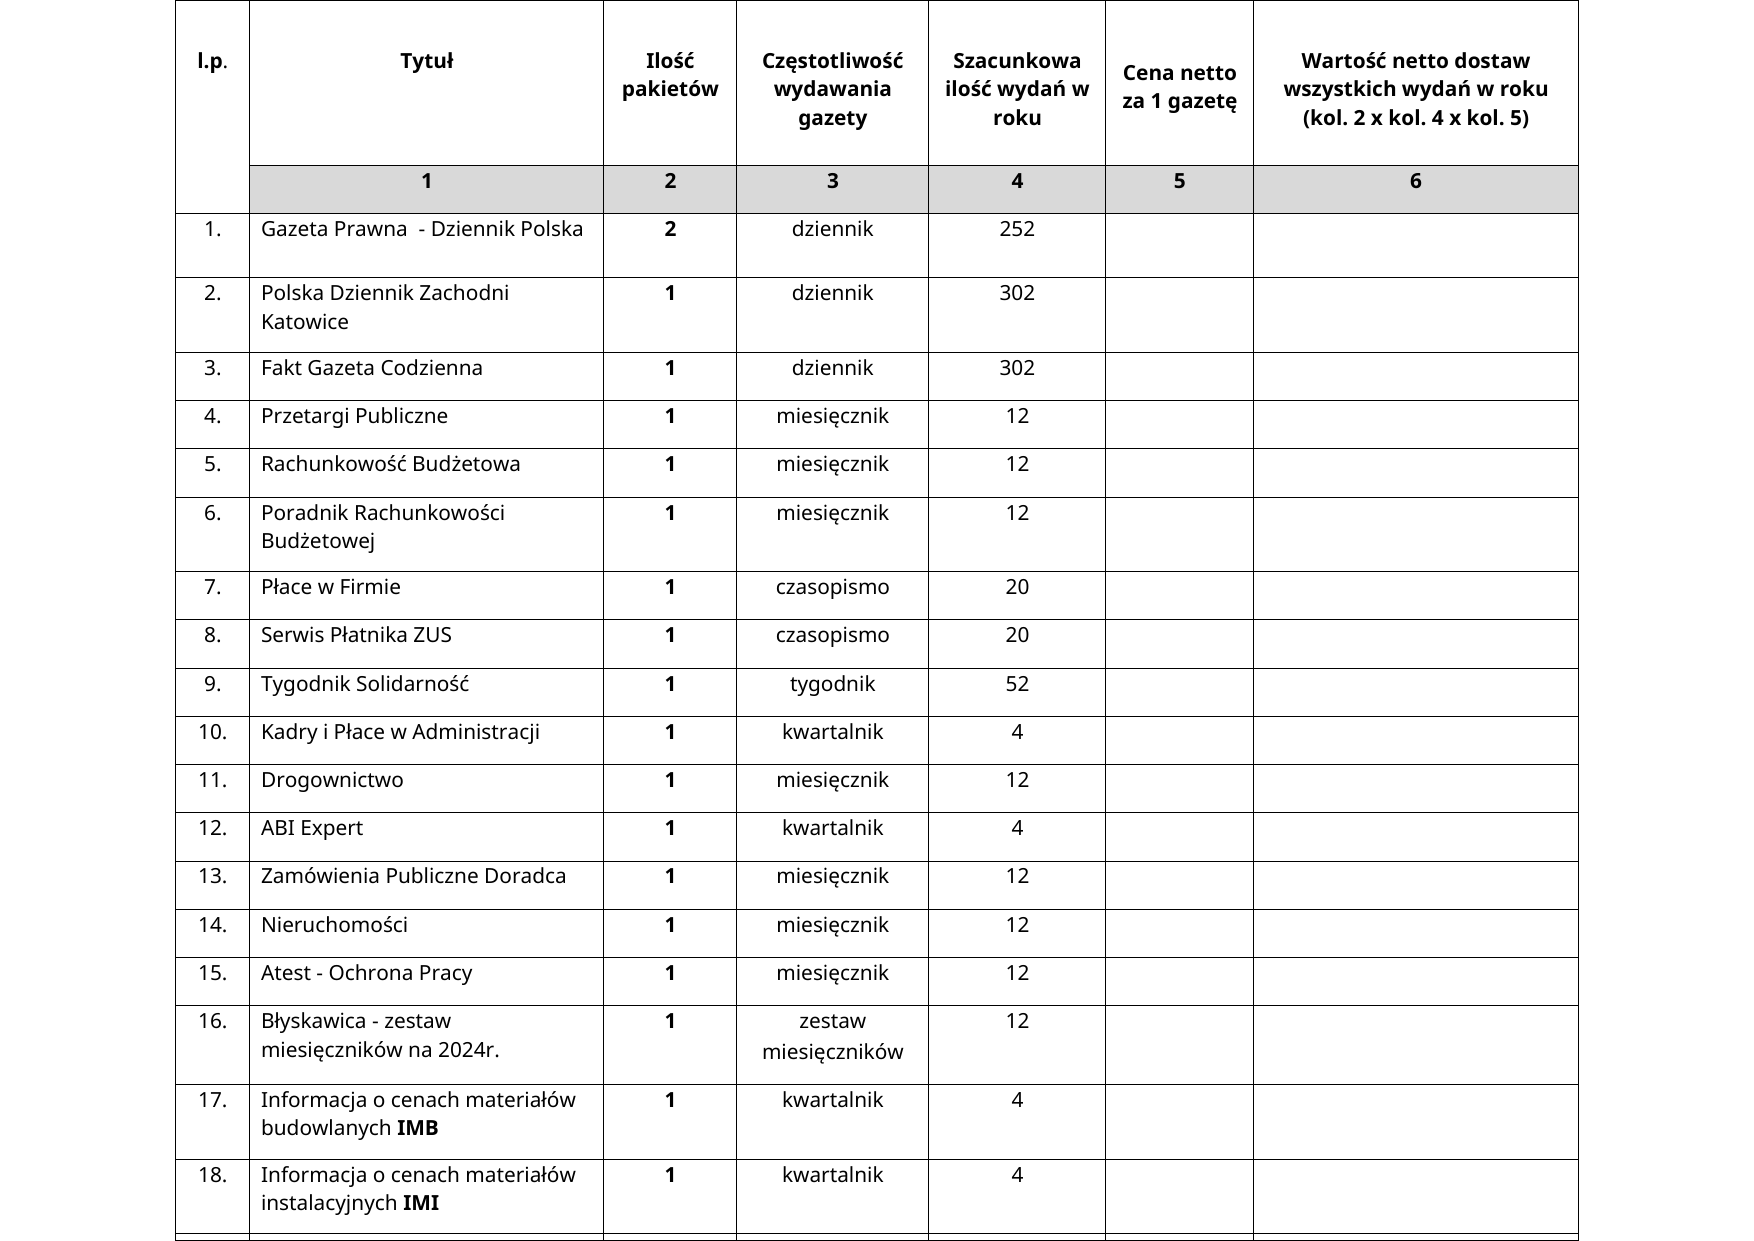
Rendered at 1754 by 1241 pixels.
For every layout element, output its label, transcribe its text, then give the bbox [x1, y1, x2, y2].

table_cell 1 [604, 620, 736, 668]
table_cell Drogownictwo [250, 765, 603, 812]
table_cell 12 [929, 862, 1105, 909]
table_cell kwartalnik [737, 1160, 928, 1233]
table_cell 17. [176, 1085, 249, 1159]
table_cell Fakt Gazeta Codzienna [250, 353, 603, 400]
table_cell dziennik [737, 353, 928, 400]
table_cell miesięcznik [737, 910, 928, 957]
table_cell miesięcznik [737, 401, 928, 448]
table_cell dziennik [737, 278, 928, 352]
table_cell czasopismo [737, 572, 928, 619]
table_cell [1106, 498, 1253, 571]
table_cell miesięcznik [737, 449, 928, 497]
table_cell 11. [176, 765, 249, 812]
table_header Ilość pakietów [604, 1, 736, 165]
table_cell [1254, 1234, 1578, 1240]
table_cell ABI Expert [250, 813, 603, 861]
table_cell [1254, 449, 1578, 497]
table_cell 14. [176, 910, 249, 957]
table_cell 8. [176, 620, 249, 668]
table_cell [1106, 278, 1253, 352]
table_cell [1254, 765, 1578, 812]
table_cell 13. [176, 862, 249, 909]
table_cell 252 [929, 214, 1105, 277]
table_cell 1 [604, 572, 736, 619]
table_cell 12 [929, 449, 1105, 497]
table_cell 16. [176, 1006, 249, 1084]
table_cell 4 [929, 166, 1105, 213]
table_cell 5 [1106, 166, 1253, 213]
table_cell Kadry i Płace w Administracji [250, 717, 603, 764]
table_cell 20 [929, 620, 1105, 668]
table_cell 302 [929, 353, 1105, 400]
table_cell 4 [929, 813, 1105, 861]
table_cell Polska Dziennik Zachodni Katowice [250, 278, 603, 352]
table_cell [1254, 958, 1578, 1005]
table_cell 2 [604, 214, 736, 277]
table_cell [1254, 1160, 1578, 1233]
table_cell [1254, 1006, 1578, 1084]
table_cell [1254, 669, 1578, 716]
table_cell Zamówienia Publiczne Doradca [250, 862, 603, 909]
table_cell [1106, 910, 1253, 957]
table_cell tygodnik [737, 669, 928, 716]
table_cell [1254, 620, 1578, 668]
table_cell 1 [604, 862, 736, 909]
table_cell 6 [1254, 166, 1578, 213]
table_cell 1 [604, 958, 736, 1005]
table_cell Tygodnik Solidarność [250, 669, 603, 716]
table_cell 4. [176, 401, 249, 448]
table_header Cena netto za 1 gazetę [1106, 1, 1253, 165]
table_cell 12. [176, 813, 249, 861]
table_header Szacunkowa ilość wydań w roku [929, 1, 1105, 165]
table_cell Błyskawica - zestaw miesięczników na 2024r. [250, 1006, 603, 1084]
table_cell miesięcznik [737, 958, 928, 1005]
table_cell 2. [176, 278, 249, 352]
table_cell 9. [176, 669, 249, 716]
table_cell [1106, 353, 1253, 400]
table_cell 3 [737, 166, 928, 213]
table_cell Nieruchomości [250, 910, 603, 957]
table_cell [1106, 765, 1253, 812]
table_cell [1254, 910, 1578, 957]
table_cell 1 [604, 717, 736, 764]
table_cell 4 [929, 717, 1105, 764]
table_cell 4 [929, 1160, 1105, 1233]
table_cell 1 [604, 449, 736, 497]
table_cell 1 [604, 401, 736, 448]
table_cell [1106, 1234, 1253, 1240]
table_cell zestaw miesięczników [737, 1006, 928, 1084]
table_cell [1106, 717, 1253, 764]
table_header Wartość netto dostaw wszystkich wydań w roku (kol. 2 x kol. 4 x kol. 5) [1254, 1, 1578, 165]
table_cell [1106, 401, 1253, 448]
table_cell Informacja o cenach materiałów instalacyjnych IMI [250, 1160, 603, 1233]
table_cell [1254, 353, 1578, 400]
table_cell 18. [176, 1160, 249, 1233]
table_cell 1 [604, 765, 736, 812]
table_cell [1106, 620, 1253, 668]
table_cell Przetargi Publiczne [250, 401, 603, 448]
table_cell dziennik [737, 214, 928, 277]
table_cell kwartalnik [737, 813, 928, 861]
table_cell [1106, 862, 1253, 909]
table_cell [1254, 401, 1578, 448]
table_cell 302 [929, 278, 1105, 352]
table_cell czasopismo [737, 620, 928, 668]
table_cell 12 [929, 910, 1105, 957]
table_cell 12 [929, 498, 1105, 571]
table_cell kwartalnik [737, 717, 928, 764]
table_cell [1254, 813, 1578, 861]
table_cell [1106, 669, 1253, 716]
table_cell 12 [929, 401, 1105, 448]
table_cell 10. [176, 717, 249, 764]
table_cell miesięcznik [737, 498, 928, 571]
table_cell 1 [604, 498, 736, 571]
table_cell 1 [250, 166, 603, 213]
table_header Częstotliwość wydawania gazety [737, 1, 928, 165]
table_cell Rachunkowość Budżetowa [250, 449, 603, 497]
table_cell [1254, 572, 1578, 619]
table_cell 52 [929, 669, 1105, 716]
table_cell 1 [604, 353, 736, 400]
table_header Tytuł [250, 1, 603, 165]
table_cell 5. [176, 449, 249, 497]
table_cell 12 [929, 958, 1105, 1005]
table_cell Serwis Płatnika ZUS [250, 620, 603, 668]
table_cell 1 [604, 1085, 736, 1159]
table_cell 20 [929, 572, 1105, 619]
table_cell [1254, 717, 1578, 764]
table_cell Atest - Ochrona Pracy [250, 958, 603, 1005]
table_cell [1106, 214, 1253, 277]
table_cell miesięcznik [737, 765, 928, 812]
table_cell [1106, 572, 1253, 619]
table_cell 12 [929, 765, 1105, 812]
table_cell [1106, 1160, 1253, 1233]
table_cell [1106, 958, 1253, 1005]
table_cell [1254, 214, 1578, 277]
table_cell 1 [604, 669, 736, 716]
table_cell 2 [604, 166, 736, 213]
table_cell Informacja o cenach materiałów budowlanych IMB [250, 1085, 603, 1159]
table_cell kwartalnik [737, 1085, 928, 1159]
table_cell miesięcznik [737, 862, 928, 909]
table_cell 1 [604, 910, 736, 957]
table_cell [1254, 498, 1578, 571]
table_cell 4 [929, 1085, 1105, 1159]
table_cell 1 [604, 1160, 736, 1233]
table_cell 3. [176, 353, 249, 400]
table_cell 6. [176, 498, 249, 571]
table_cell [1254, 278, 1578, 352]
table_cell Płace w Firmie [250, 572, 603, 619]
table_cell [1254, 862, 1578, 909]
table_cell Poradnik Rachunkowości Budżetowej [250, 498, 603, 571]
table_cell 15. [176, 958, 249, 1005]
table_header l.p. [176, 1, 249, 213]
table_cell [1106, 1085, 1253, 1159]
table_cell Gazeta Prawna - Dziennik Polska [250, 214, 603, 277]
table_cell [1106, 449, 1253, 497]
table_cell 1 [604, 1006, 736, 1084]
table_cell 1 [604, 813, 736, 861]
table_cell [1106, 813, 1253, 861]
table_cell [1254, 1085, 1578, 1159]
table_cell 7. [176, 572, 249, 619]
table_cell 1. [176, 214, 249, 277]
table_cell 1 [604, 278, 736, 352]
table_cell 12 [929, 1006, 1105, 1084]
table_cell [1106, 1006, 1253, 1084]
